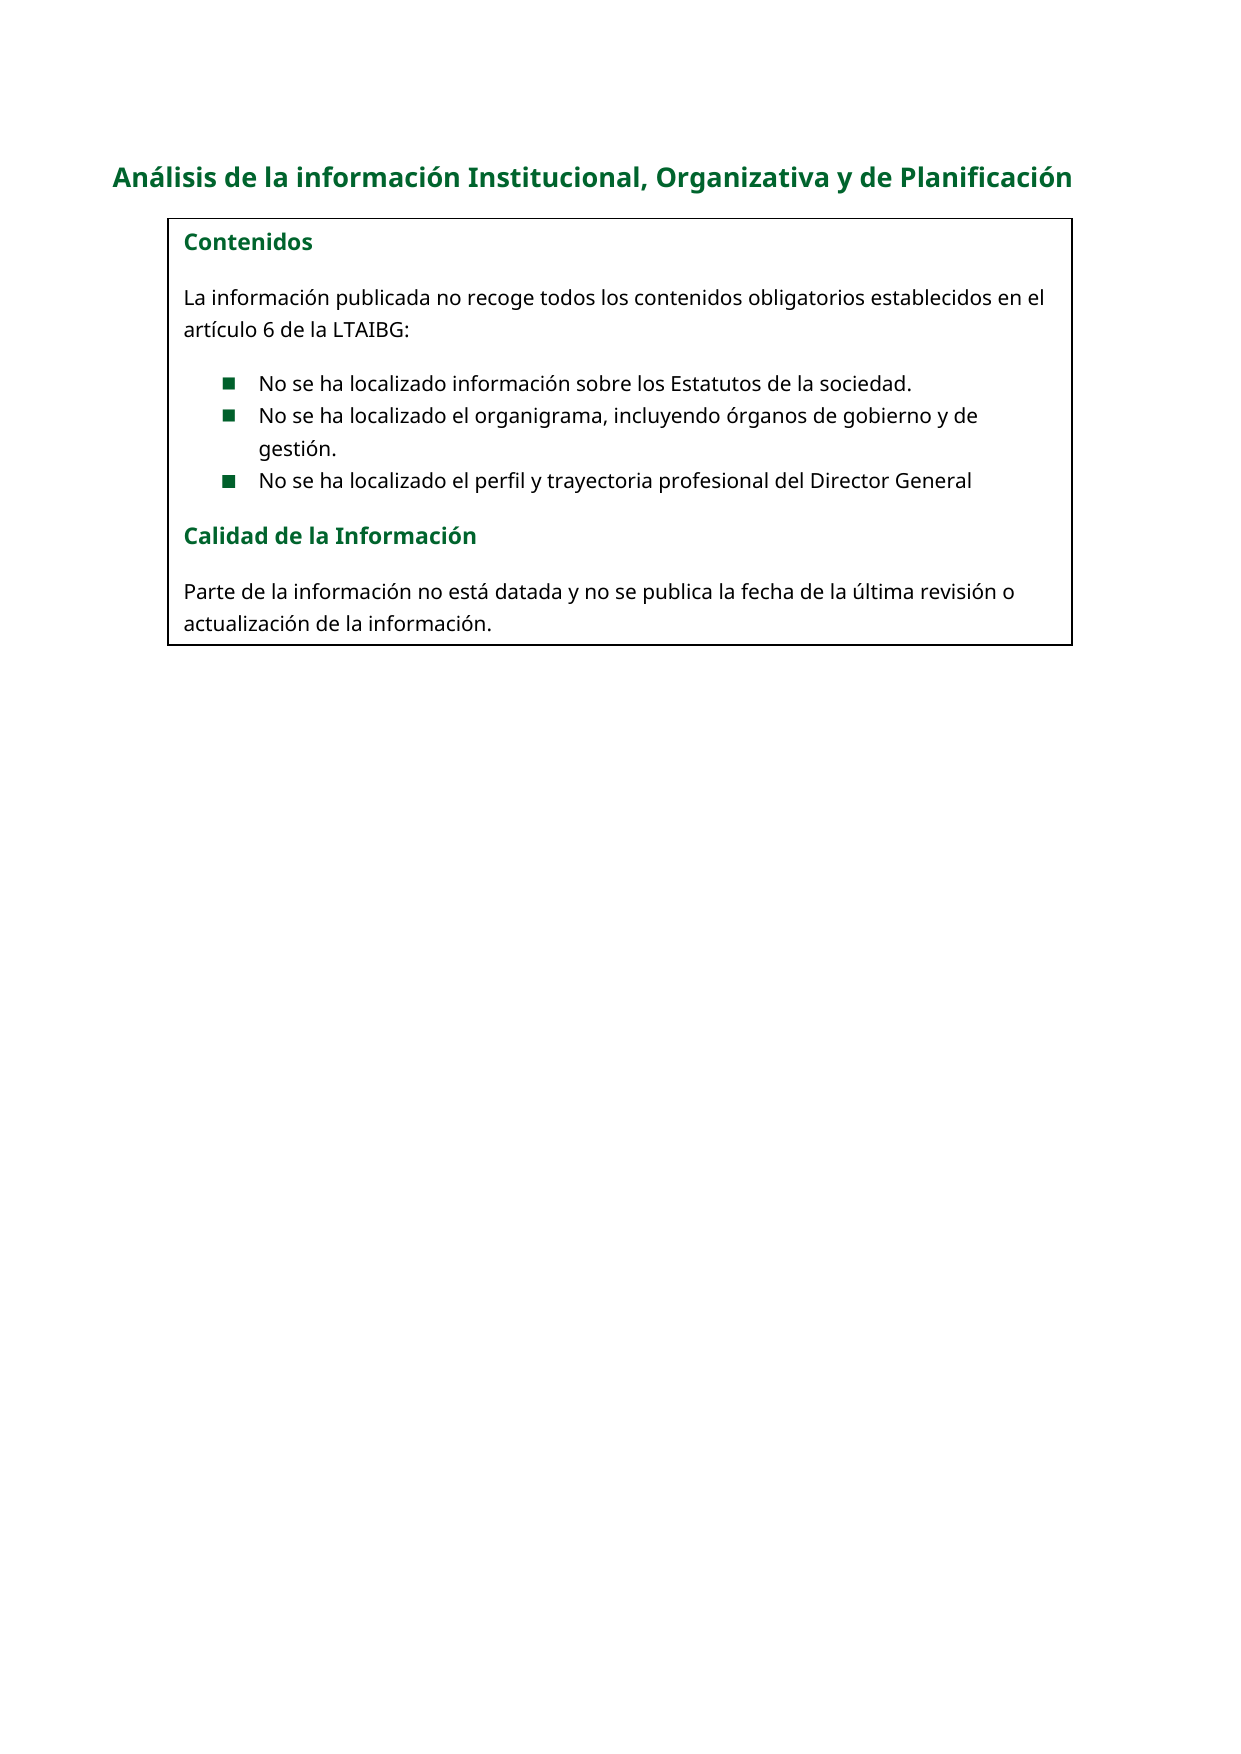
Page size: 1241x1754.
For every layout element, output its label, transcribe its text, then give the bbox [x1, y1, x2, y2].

text Análisis de la información Institucional, Organizativa y de Planificación [112, 158, 1165, 195]
